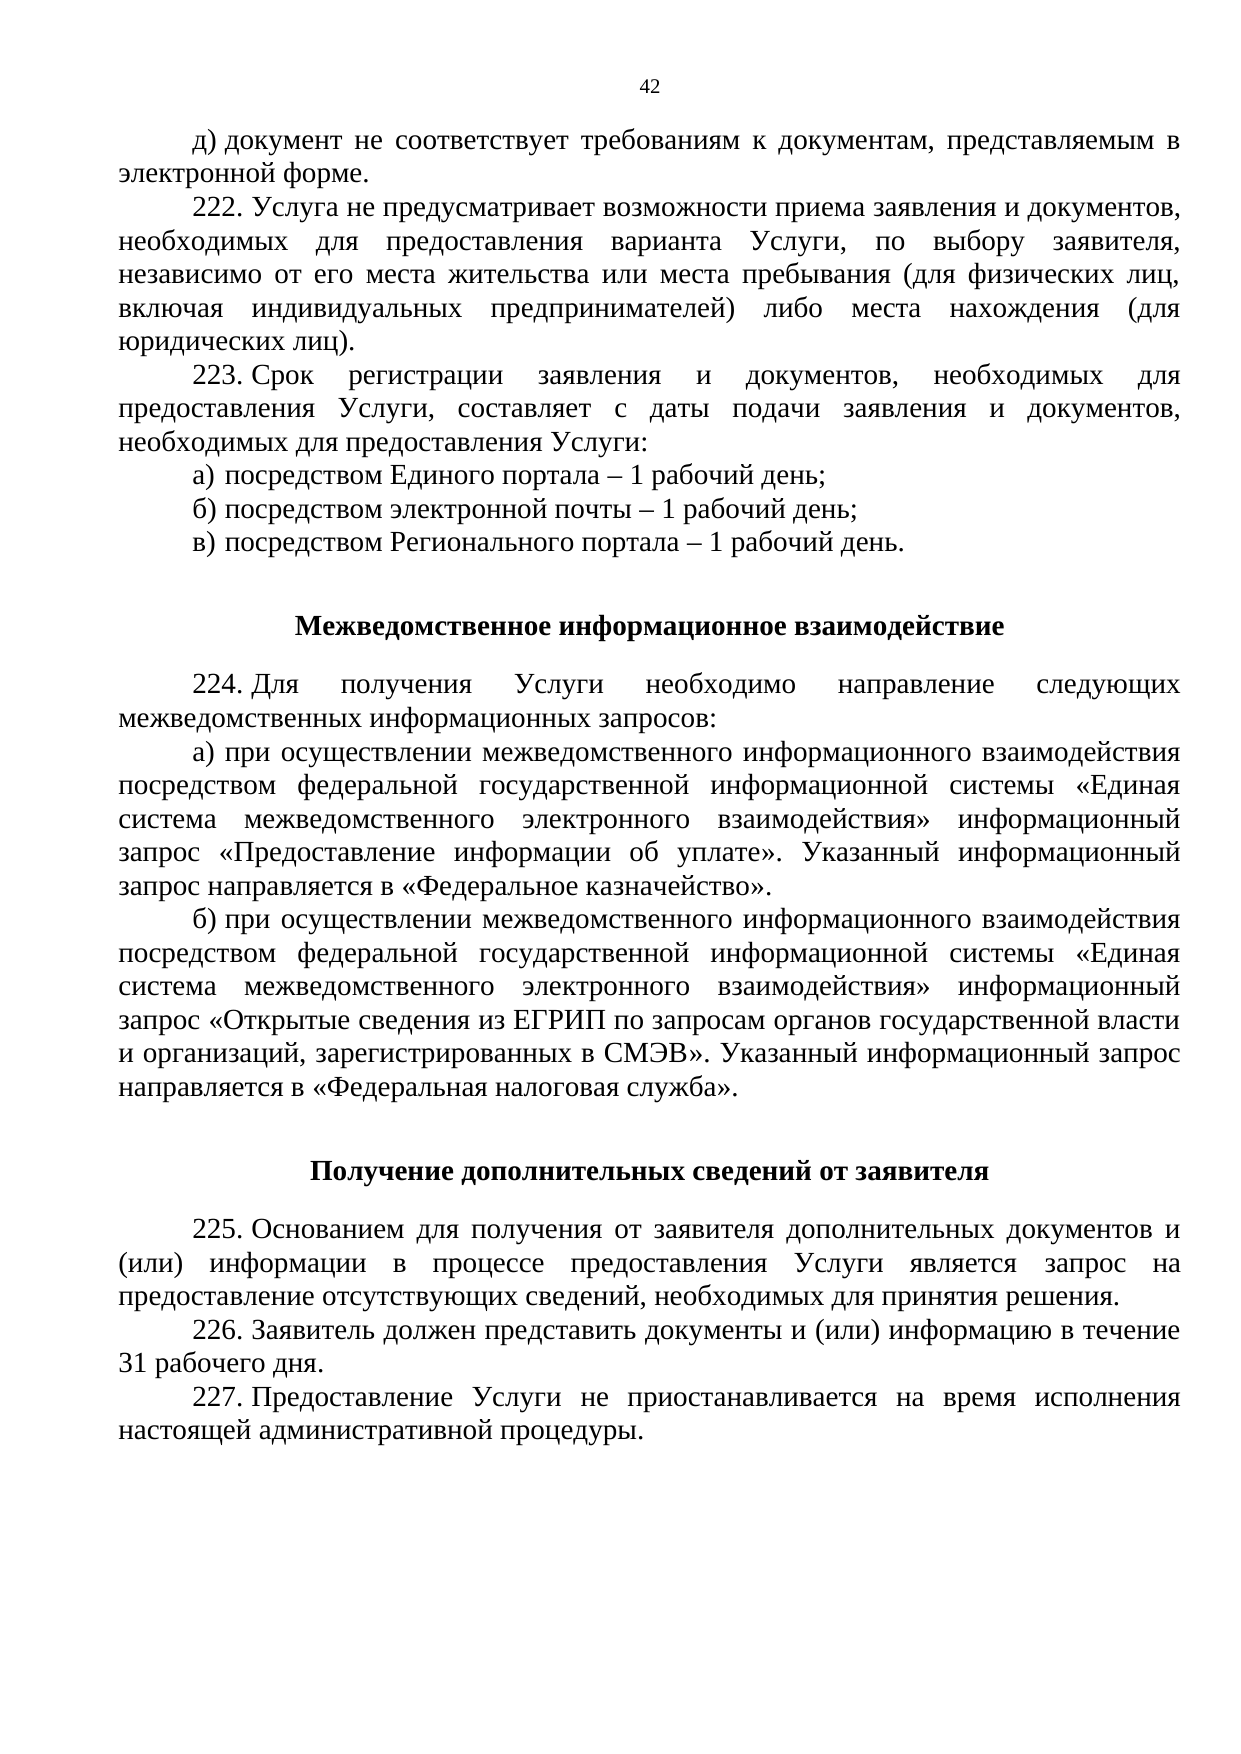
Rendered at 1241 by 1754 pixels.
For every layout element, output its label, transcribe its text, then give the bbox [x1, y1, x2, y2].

list посредством Регионального портала – 1 рабочий день. [118, 524, 1181, 558]
list Для получения Услуги необходимо направление следующих межведомственных информационных запросов: [118, 667, 1181, 734]
list документ не соответствует требованиям к документам, представляемым в электронной форме. [118, 122, 1181, 189]
list при осуществлении межведомственного информационного взаимодействия посредством федеральной государственной информационной системы «Единая система межведомственного электронного взаимодействия» информационный запрос «Открытые сведения из ЕГРИП по запросам органов государственной власти и организаций, зарегистрированных в СМЭВ». Указанный информационный запрос направляется в «Федеральная налоговая служба». [118, 901, 1181, 1103]
list Услуга не предусматривает возможности приема заявления и документов, необходимых для предоставления варианта Услуги, по выбору заявителя, независимо от его места жительства или места пребывания (для физических лиц, включая индивидуальных предпринимателей) либо места нахождения (для юридических лиц). [118, 189, 1181, 357]
text Межведомственное информационное взаимодействие [118, 608, 1181, 642]
list посредством Единого портала – 1 рабочий день; [118, 457, 1181, 491]
text Получение дополнительных сведений от заявителя [118, 1153, 1181, 1186]
list Заявитель должен представить документы и (или) информацию в течение 31 рабочего дня. [118, 1312, 1181, 1379]
list Срок регистрации заявления и документов, необходимых для предоставления Услуги, составляет с даты подачи заявления и документов, необходимых для предоставления Услуги: [118, 357, 1181, 457]
list при осуществлении межведомственного информационного взаимодействия посредством федеральной государственной информационной системы «Единая система межведомственного электронного взаимодействия» информационный запрос «Предоставление информации об уплате». Указанный информационный запрос направляется в «Федеральное казначейство». [118, 734, 1181, 901]
list посредством электронной почты – 1 рабочий день; [118, 491, 1181, 524]
list Предоставление Услуги не приостанавливается на время исполнения настоящей административной процедуры. [118, 1379, 1181, 1446]
list Основанием для получения от заявителя дополнительных документов и (или) информации в процессе предоставления Услуги является запрос на предоставление отсутствующих сведений, необходимых для принятия решения. [118, 1211, 1181, 1312]
